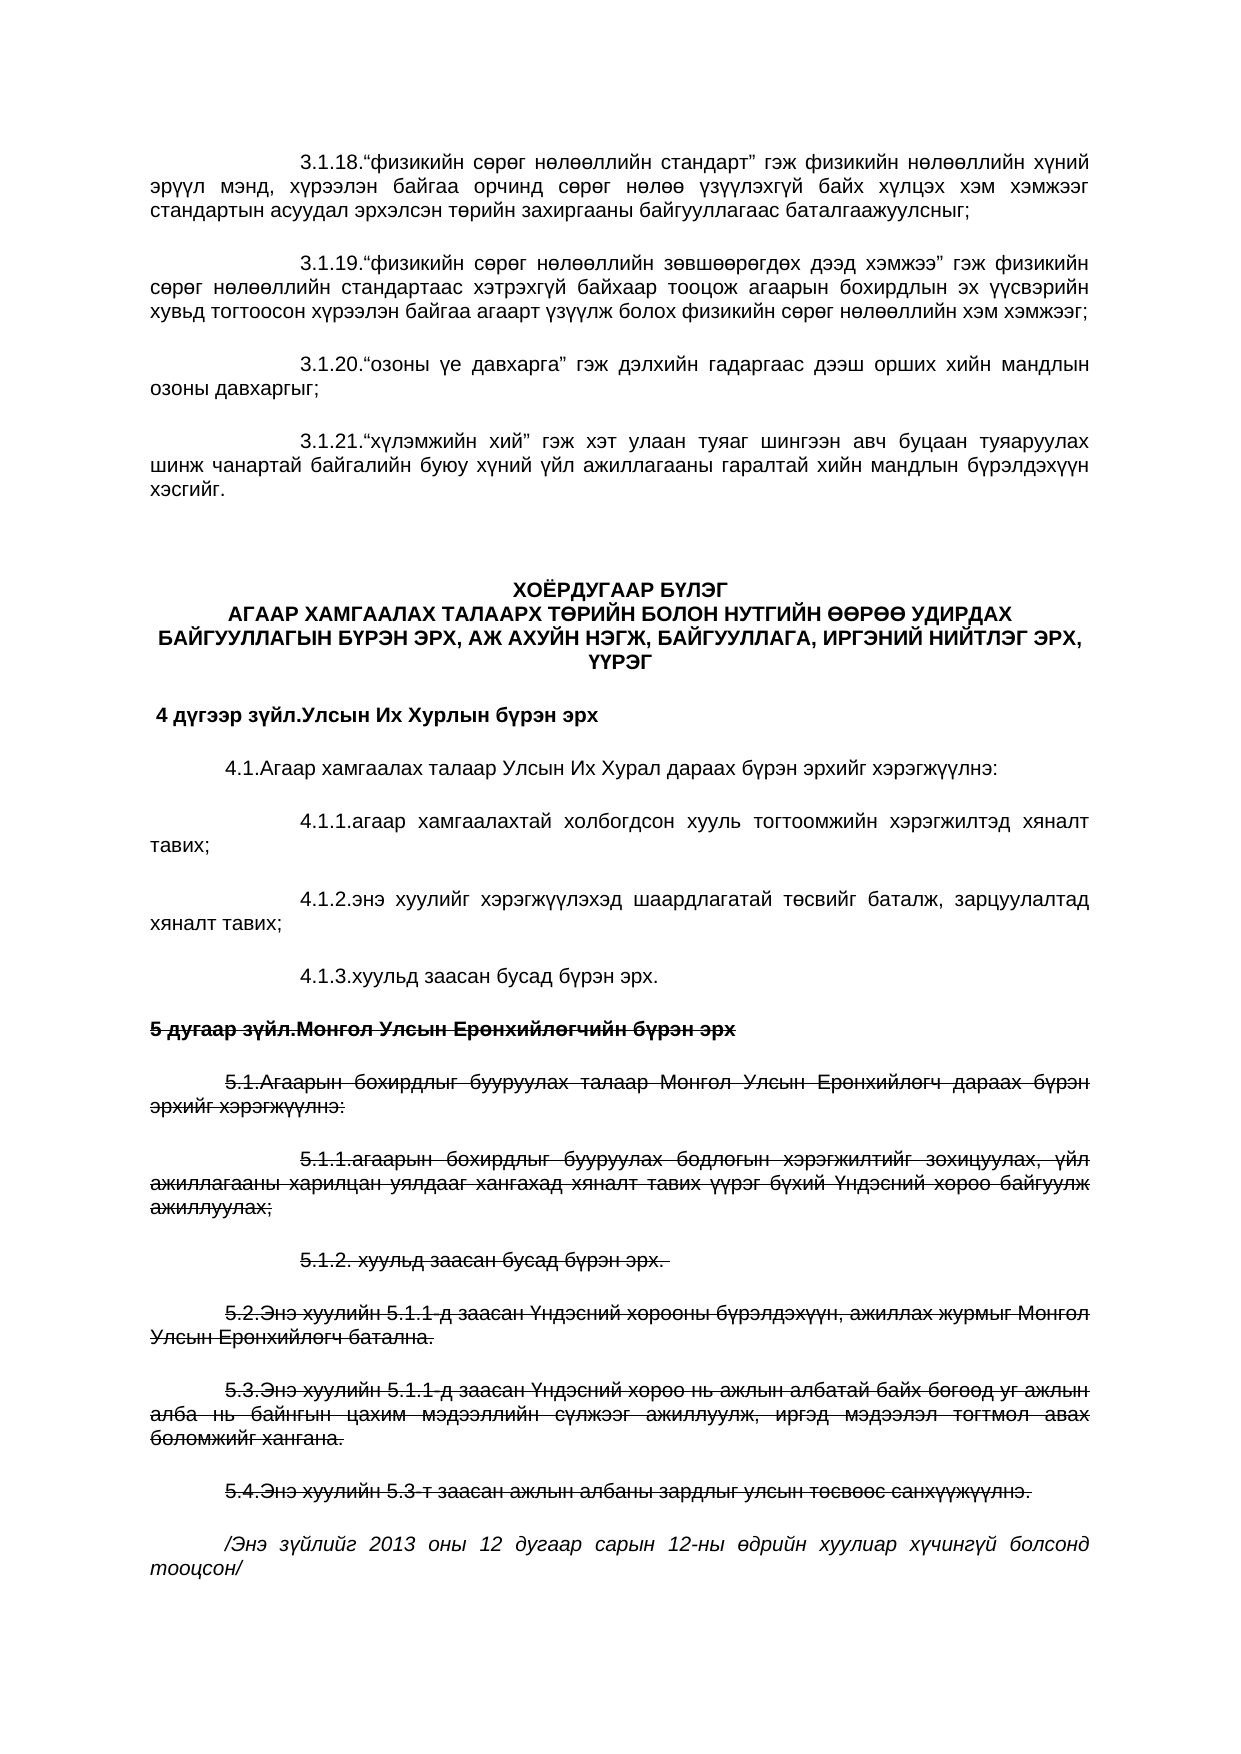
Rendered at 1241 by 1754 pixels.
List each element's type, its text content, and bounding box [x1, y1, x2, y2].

text 5.1.Агаарын бохирдлыг бууруулах талаар Монгол Улсын Ерөнхийлөгч дараах бүрэн эрхийг хэрэгжүүлнэ: [150, 1070, 1090, 1118]
text ХОЁРДУГААР БҮЛЭГ АГААР ХАМГААЛАХ ТАЛААРХ ТӨРИЙН БОЛОН НУТГИЙН ӨӨРӨӨ УДИРДАХ БАЙГУУЛЛАГЫН БҮРЭН ЭРХ, АЖ АХУЙН НЭГЖ, БАЙГУУЛЛАГА, ИРГЭНИЙ НИЙТЛЭГ ЭРХ, ҮҮРЭГ [150, 554, 1090, 674]
text 5.2.Энэ хуулийн 5.1.1-д заасан Үндэсний хорооны бүрэлдэхүүн, ажиллах журмыг Монгол Улсын Ерөнхийлөгч батална. [150, 1301, 1090, 1349]
text 3.1.19.“физикийн сөрөг нөлөөллийн зөвшөөрөгдөх дээд хэмжээ” гэж физикийн сөрөг нөлөөллийн стандартаас хэтрэхгүй байхаар тооцож агаарын бохирдлын эх үүсвэрийн хувьд тогтоосон хүрээлэн байгаа агаарт үзүүлж болох физикийн сөрөг нөлөөллийн хэм хэмжээг; [150, 251, 1090, 323]
text 4.1.2.энэ хуулийг хэрэгжүүлэхэд шаардлагатай төсвийг баталж, зарцуулалтад хяналт тавих; [150, 886, 1090, 934]
text /Энэ зүйлийг 2013 оны 12 дугаар сарын 12-ны өдрийн хуулиар хүчингүй болсонд тооцсон/ [150, 1532, 1090, 1580]
text 4.1.1.агаар хамгаалахтай холбогдсон хууль тогтоомжийн хэрэгжилтэд хяналт тавих; [150, 809, 1090, 857]
text 4 дүгээр зүйл.Улсын Их Хурлын бүрэн эрх [150, 703, 1090, 727]
text 5.1.1.агаарын бохирдлыг бууруулах бодлогын хэрэгжилтийг зохицуулах, үйл ажиллагааны харилцан уялдааг хангахад хяналт тавих үүрэг бүхий Үндэсний хороо байгуулж ажиллуулах; [150, 1185, 1090, 1219]
text 3.1.18.“физикийн сөрөг нөлөөллийн стандарт” гэж физикийн нөлөөллийн хүний эрүүл мэнд, хүрээлэн байгаа орчинд сөрөг нөлөө үзүүлэхгүй байх хүлцэх хэм хэмжээг стандартын асуудал эрхэлсэн төрийн захиргааны байгууллагаас баталгаажуулсныг; [150, 150, 1090, 222]
text 4.1.3.хуульд заасан бусад бүрэн эрх. [150, 963, 1090, 987]
text 5.4.Энэ хуулийн 5.3-т заасан ажлын албаны зардлыг улсын төсвөөс санхүүжүүлнэ. [150, 1479, 1090, 1503]
text 3.1.21.“хүлэмжийн хий” гэж хэт улаан туяаг шингээн авч буцаан туяаруулах шинж чанартай байгалийн буюу хүний үйл ажиллагааны гаралтай хийн мандлын бүрэлдэхүүн хэсгийг. [150, 429, 1090, 501]
text 5.3.Энэ хуулийн 5.1.1-д заасан Үндэсний хороо нь ажлын албатай байх бөгөөд уг ажлын алба нь байнгын цахим мэдээллийн сүлжээг ажиллуулж, иргэд мэдээлэл тогтмол авах боломжийг хангана. [150, 1378, 1090, 1415]
text 5.1.2. хуульд заасан бусад бүрэн эрх. [150, 1248, 1090, 1272]
text 5 дугаар зүйл.Монгол Улсын Ерөнхийлөгчийн бүрэн эрх [150, 1017, 1090, 1041]
text 5.1.1.агаарын бохирдлыг бууруулах бодлогын хэрэгжилтийг зохицуулах, үйл ажиллагааны харилцан уялдааг хангахад хяналт тавих үүрэг бүхий Үндэсний хороо байгуулж ажиллуулах; [150, 1147, 1090, 1184]
text 5.3.Энэ хуулийн 5.1.1-д заасан Үндэсний хороо нь ажлын албатай байх бөгөөд уг ажлын алба нь байнгын цахим мэдээллийн сүлжээг ажиллуулж, иргэд мэдээлэл тогтмол авах боломжийг хангана. [150, 1416, 1090, 1450]
text 3.1.20.“озоны үе давхарга” гэж дэлхийн гадаргаас дээш орших хийн мандлын озоны давхаргыг; [150, 352, 1090, 400]
text 4.1.Агаар хамгаалах талаар Улсын Их Хурал дараах бүрэн эрхийг хэрэгжүүлнэ: [150, 756, 1090, 780]
